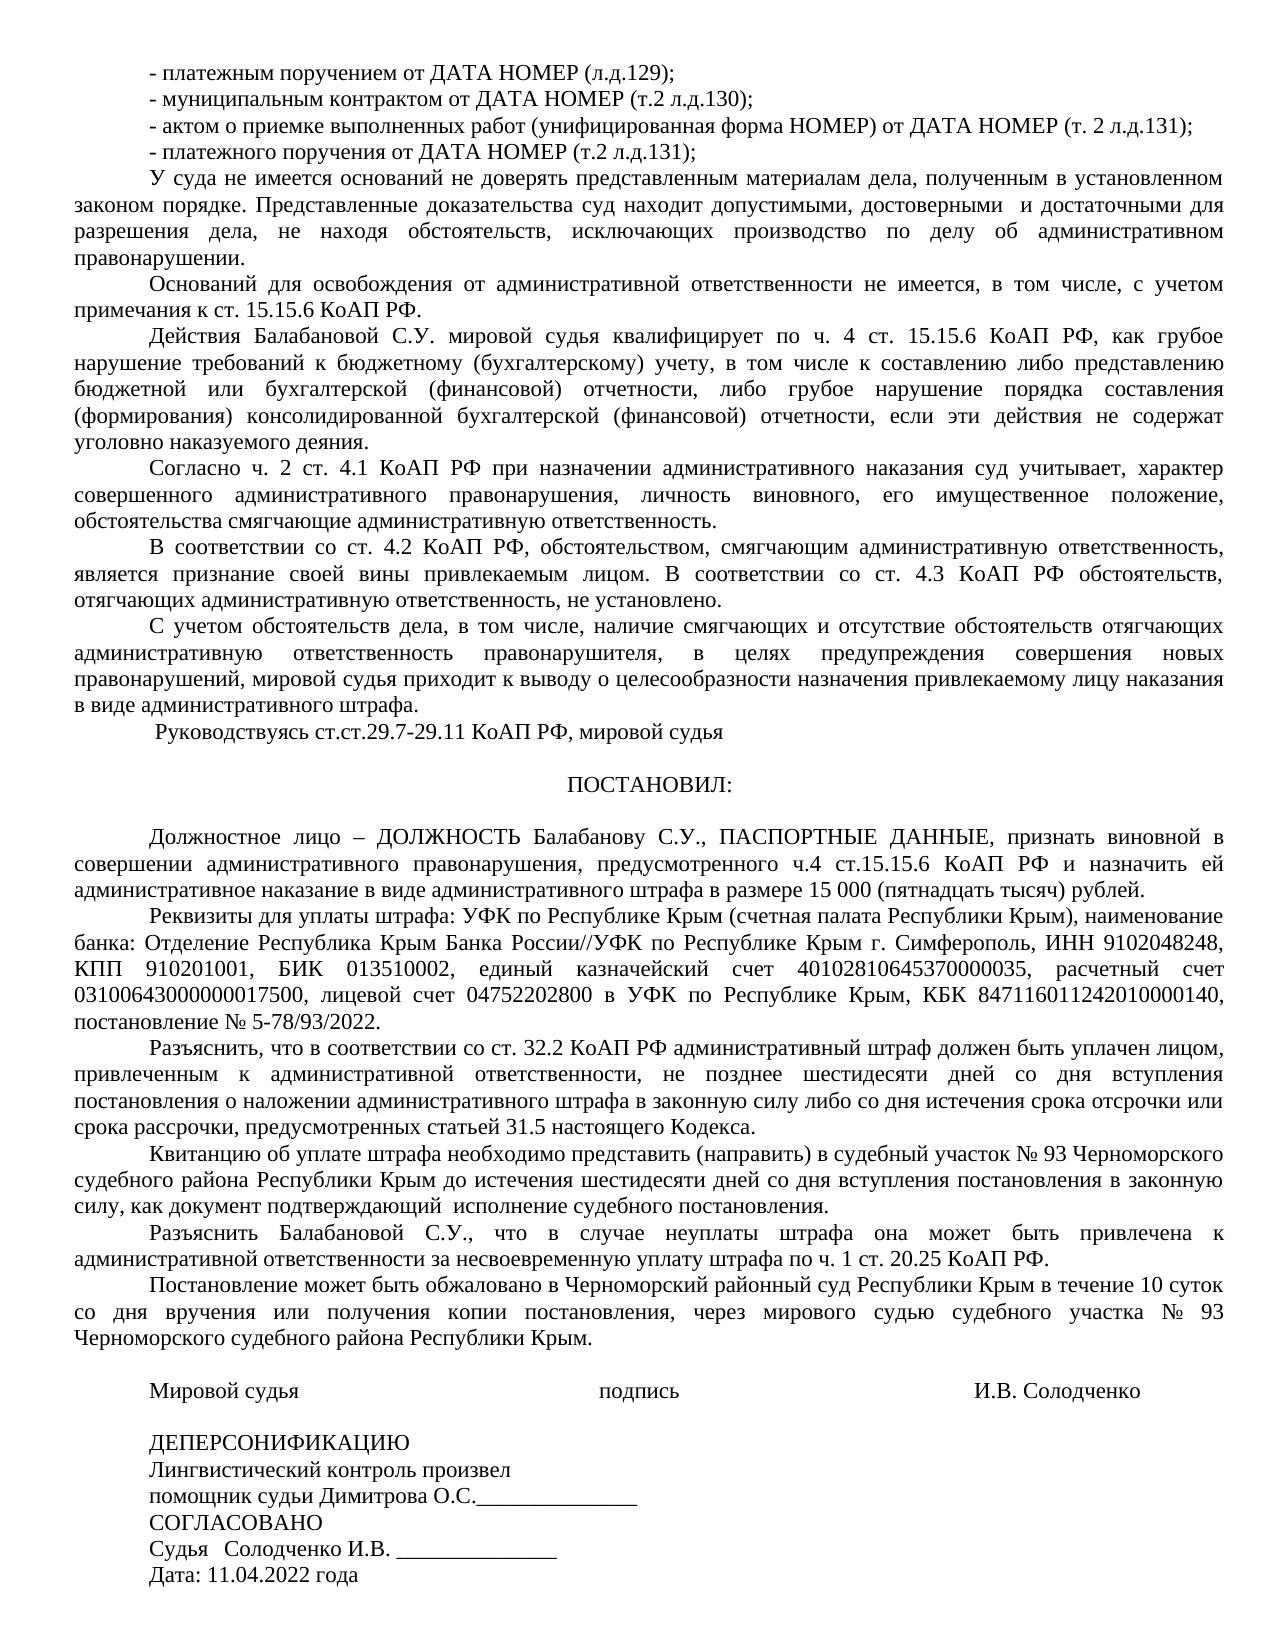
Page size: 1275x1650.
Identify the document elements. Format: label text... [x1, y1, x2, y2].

text Мировой судья подпись И.В. Солодченко [74, 1377, 1226, 1403]
text Реквизиты для уплаты штрафа: УФК по Республике Крым (счетная палата Республики Крым), наименование банка: Отделение Республика Крым Банка России//УФК по Республике Крым г. Симферополь, ИНН 9102048248, КПП 910201001, БИК 013510002, единый казначейский счет 40102810645370000035, расчетный счет 03100643000000017500, лицевой счет 04752202800 в УФК по Республике Крым, КБК 847116011242010000140, постановление № 5-78/93/2022. [74, 902, 1226, 1034]
text - муниципальным контрактом от ДАТА НОМЕР (т.2 л.д.130); [74, 85, 1226, 112]
text - актом о приемке выполненных работ (унифицированная форма НОМЕР) от ДАТА НОМЕР (т. 2 л.д.131); [74, 112, 1226, 138]
text Лингвистический контроль произвел [74, 1456, 1226, 1482]
text Действия Балабановой С.У. мировой судья квалифицирует по ч. 4 ст. 15.15.6 КоАП РФ, как грубое нарушение требований к бюджетному (бухгалтерскому) учету, в том числе к составлению либо представлению бюджетной или бухгалтерской (финансовой) отчетности, либо грубое нарушение порядка составления (формирования) консолидированной бухгалтерской (финансовой) отчетности, если эти действия не содержат уголовно наказуемого деяния. [74, 323, 1226, 454]
text - платежного поручения от ДАТА НОМЕР (т.2 л.д.131); [74, 138, 1226, 164]
text Судья Солодченко И.В. ______________ [74, 1535, 1226, 1561]
text ДЕПЕРСОНИФИКАЦИЮ [74, 1429, 1226, 1456]
text Руководствуясь ст.ст.29.7-29.11 КоАП РФ, мировой судья [74, 718, 1226, 744]
text Должностное лицо – ДОЛЖНОСТЬ Балабанову С.У., ПАСПОРТНЫЕ ДАННЫЕ, признать виновной в совершении административного правонарушения, предусмотренного ч.4 ст.15.15.6 КоАП РФ и назначить ей административное наказание в виде административного штрафа в размере 15 000 (пятнадцать тысяч) рублей. [74, 823, 1226, 902]
text В соответствии со ст. 4.2 КоАП РФ, обстоятельством, смягчающим административную ответственность, является признание своей вины привлекаемым лицом. В соответствии со ст. 4.3 КоАП РФ обстоятельств, отягчающих административную ответственность, не установлено. [74, 533, 1226, 612]
text Квитанцию об уплате штрафа необходимо представить (направить) в судебный участок № 93 Черноморского судебного района Республики Крым до истечения шестидесяти дней со дня вступления постановления в законную силу, как документ подтверждающий исполнение судебного постановления. [74, 1139, 1226, 1219]
text ПОСТАНОВИЛ: [74, 771, 1226, 797]
text Постановление может быть обжаловано в Черноморский районный суд Республики Крым в течение 10 суток со дня вручения или получения копии постановления, через мирового судью судебного участка № 93 Черноморского судебного района Республики Крым. [74, 1271, 1226, 1350]
text У суда не имеется оснований не доверять представленным материалам дела, полученным в установленном законом порядке. Представленные доказательства суд находит допустимыми, достоверными и достаточными для разрешения дела, не находя обстоятельств, исключающих производство по делу об административном правонарушении. [74, 164, 1226, 270]
text Разъяснить, что в соответствии со ст. 32.2 КоАП РФ административный штраф должен быть уплачен лицом, привлеченным к административной ответственности, не позднее шестидесяти дней со дня вступления постановления о наложении административного штрафа в законную силу либо со дня истечения срока отсрочки или срока рассрочки, предусмотренных статьей 31.5 настоящего Кодекса. [74, 1034, 1226, 1139]
text помощник судьи Димитрова О.С.______________ [74, 1482, 1226, 1508]
text СОГЛАСОВАНО [74, 1508, 1226, 1535]
text - платежным поручением от ДАТА НОМЕР (л.д.129); [74, 59, 1226, 85]
text Дата: 11.04.2022 года [74, 1561, 1226, 1588]
text Разъяснить Балабановой С.У., что в случае неуплаты штрафа она может быть привлечена к административной ответственности за несвоевременную уплату штрафа по ч. 1 ст. 20.25 КоАП РФ. [74, 1219, 1226, 1271]
text Оснований для освобождения от административной ответственности не имеется, в том числе, с учетом примечания к ст. 15.15.6 КоАП РФ. [74, 270, 1226, 323]
text С учетом обстоятельств дела, в том числе, наличие смягчающих и отсутствие обстоятельств отягчающих административную ответственность правонарушителя, в целях предупреждения совершения новых правонарушений, мировой судья приходит к выводу о целесообразности назначения привлекаемому лицу наказания в виде административного штрафа. [74, 612, 1226, 718]
text Согласно ч. 2 ст. 4.1 КоАП РФ при назначении административного наказания суд учитывает, характер совершенного административного правонарушения, личность виновного, его имущественное положение, обстоятельства смягчающие административную ответственность. [74, 454, 1226, 533]
